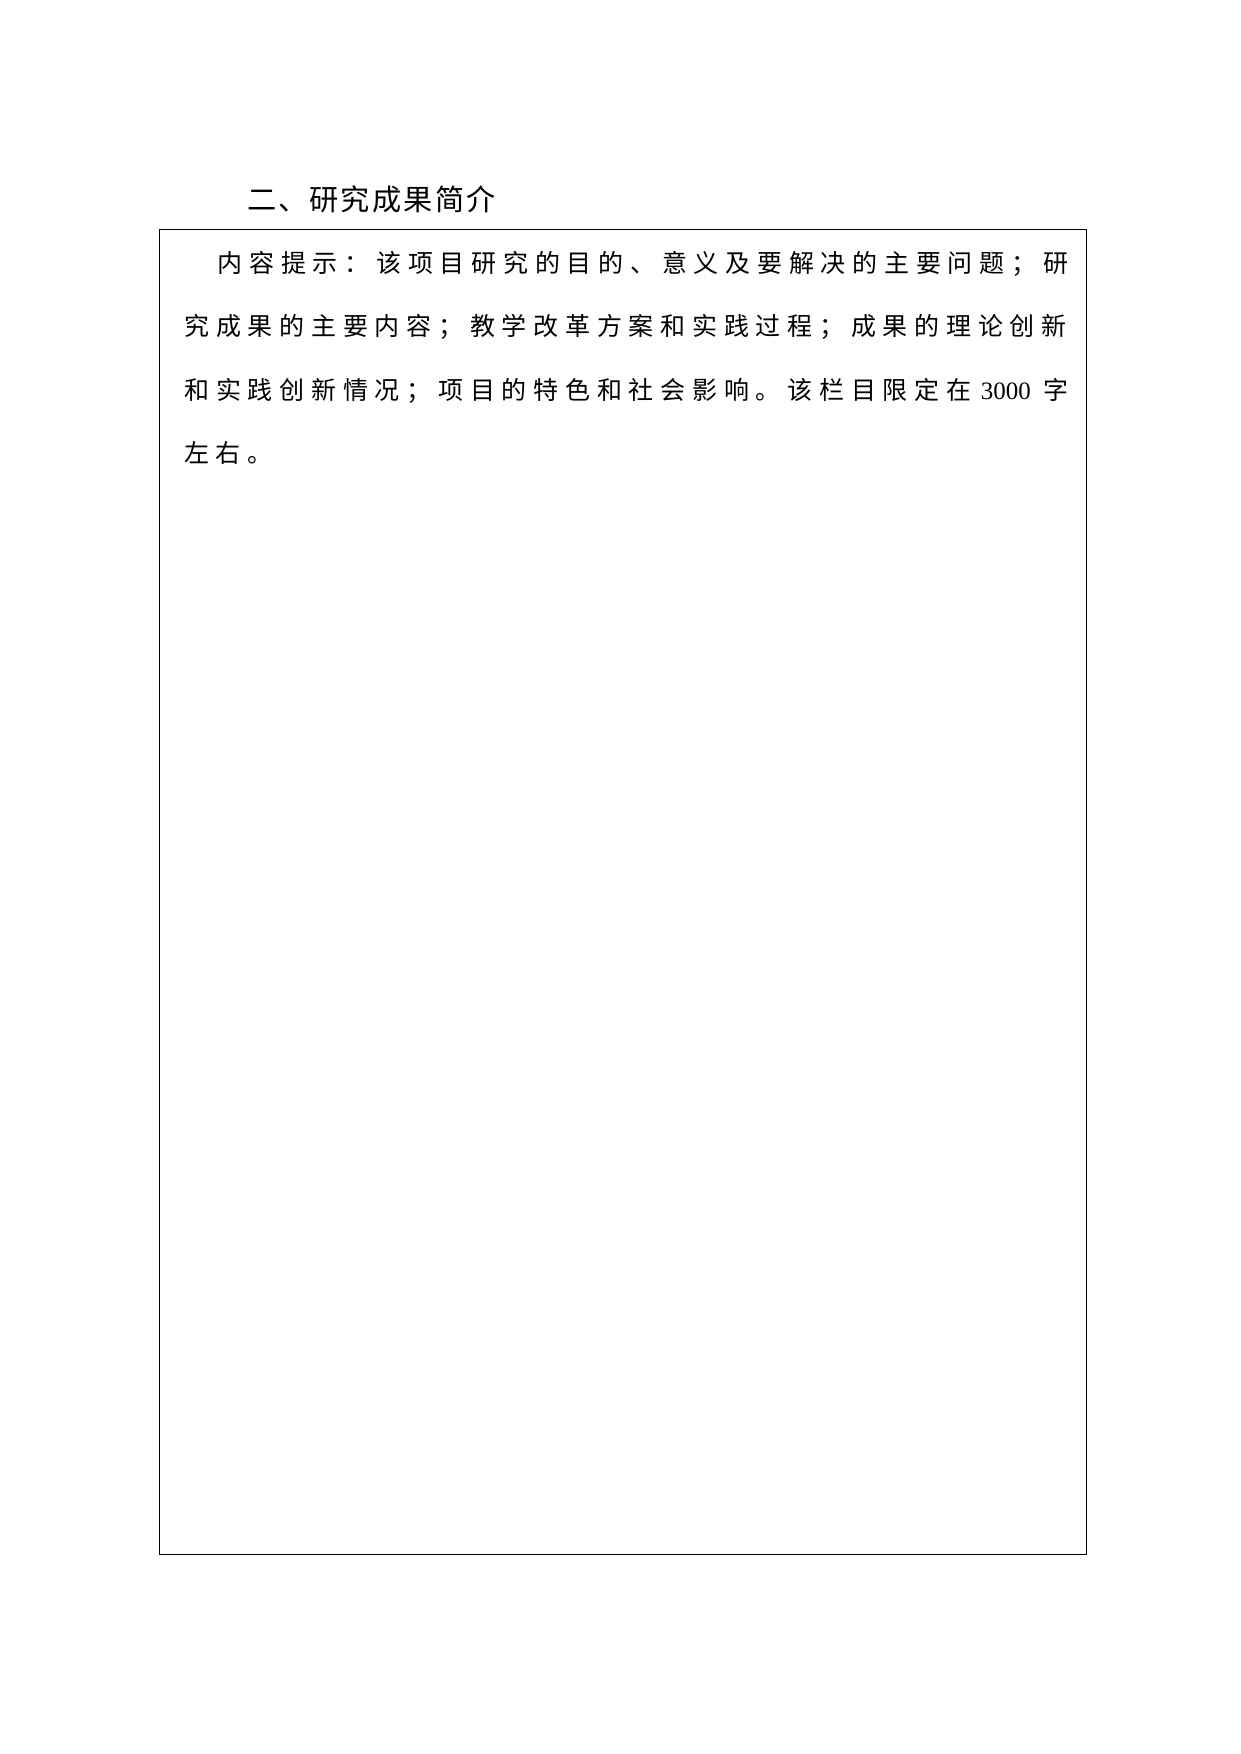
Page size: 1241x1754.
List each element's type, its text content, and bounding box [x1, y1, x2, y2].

table_header 内容提示：该项目研究的目的、意义及要解决的主要问题；研究成果的主要内容；教学改革方案和实践过程；成果的理论创新和实践创新情况；项目的特色和社会影响。该栏目限定在3000字左右。 [160, 230, 1086, 1554]
text 二、研究成果简介 [184, 166, 1062, 229]
